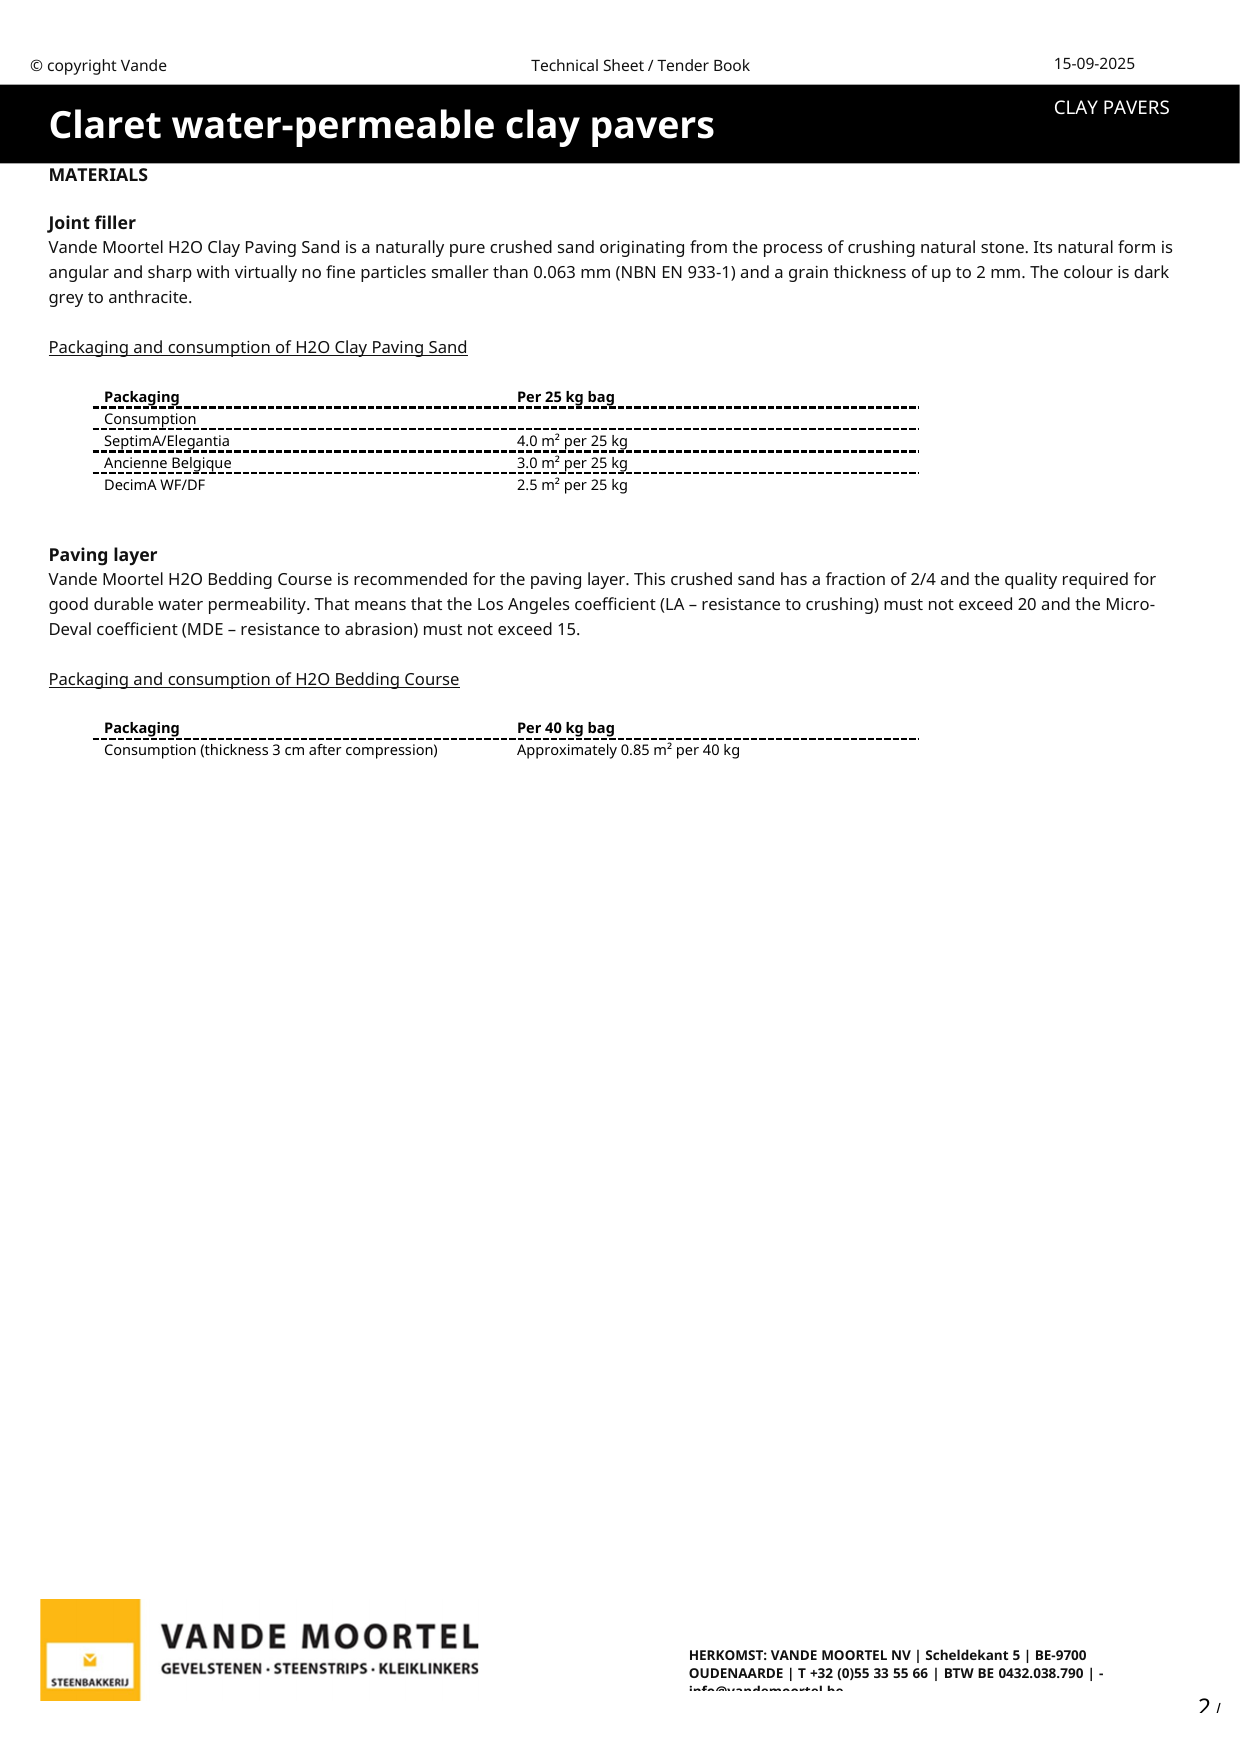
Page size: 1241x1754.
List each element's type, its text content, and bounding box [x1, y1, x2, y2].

table_cell Consumption (thickness 3 cm after compression) [93, 738, 506, 760]
text Vande Moortel H2O Bedding Course is recommended for the paving layer. This crushed sand has a fraction of 2/4 and the quality required for good durable water permeability. That means that the Los Angeles coefficient (LA – resistance to crushing) must not exceed 20 and the Micro-Deval coefficient (MDE – resistance to abrasion) must not exceed 15. [48, 567, 1192, 640]
table_header Packaging [93, 718, 506, 738]
table_cell 4.0 m² per 25 kg [506, 428, 919, 450]
text Packaging and consumption of H2O Bedding Course [48, 668, 1192, 691]
table_cell Approximately 0.85 m² per 40 kg [506, 738, 919, 760]
text Vande Moortel H2O Clay Paving Sand is a naturally pure crushed sand originating from the process of crushing natural stone. Its natural form is angular and sharp with virtually no fine particles smaller than 0.063 mm (NBN EN 933-1) and a grain thickness of up to 2 mm. The colour is dark grey to anthracite. [48, 236, 1192, 308]
table_cell 2.5 m² per 25 kg [506, 472, 919, 494]
table_cell DecimA WF/DF [93, 472, 506, 494]
subtitle Paving layer [48, 543, 1240, 567]
table_cell 3.0 m² per 25 kg [506, 450, 919, 472]
table_header Packaging [93, 386, 506, 406]
table_header Per 40 kg bag [506, 718, 919, 738]
text Packaging and consumption of H2O Clay Paving Sand [48, 336, 1192, 359]
table_cell [506, 406, 919, 428]
table_cell SeptimA/Elegantia [93, 428, 506, 450]
picture [40, 1599, 479, 1701]
table_header Per 25 kg bag [506, 386, 919, 406]
subtitle Joint filler [48, 211, 1240, 235]
table_cell Ancienne Belgique [93, 450, 506, 472]
subtitle MATERIALS [0, 162, 1240, 211]
table_cell Consumption [93, 406, 506, 428]
